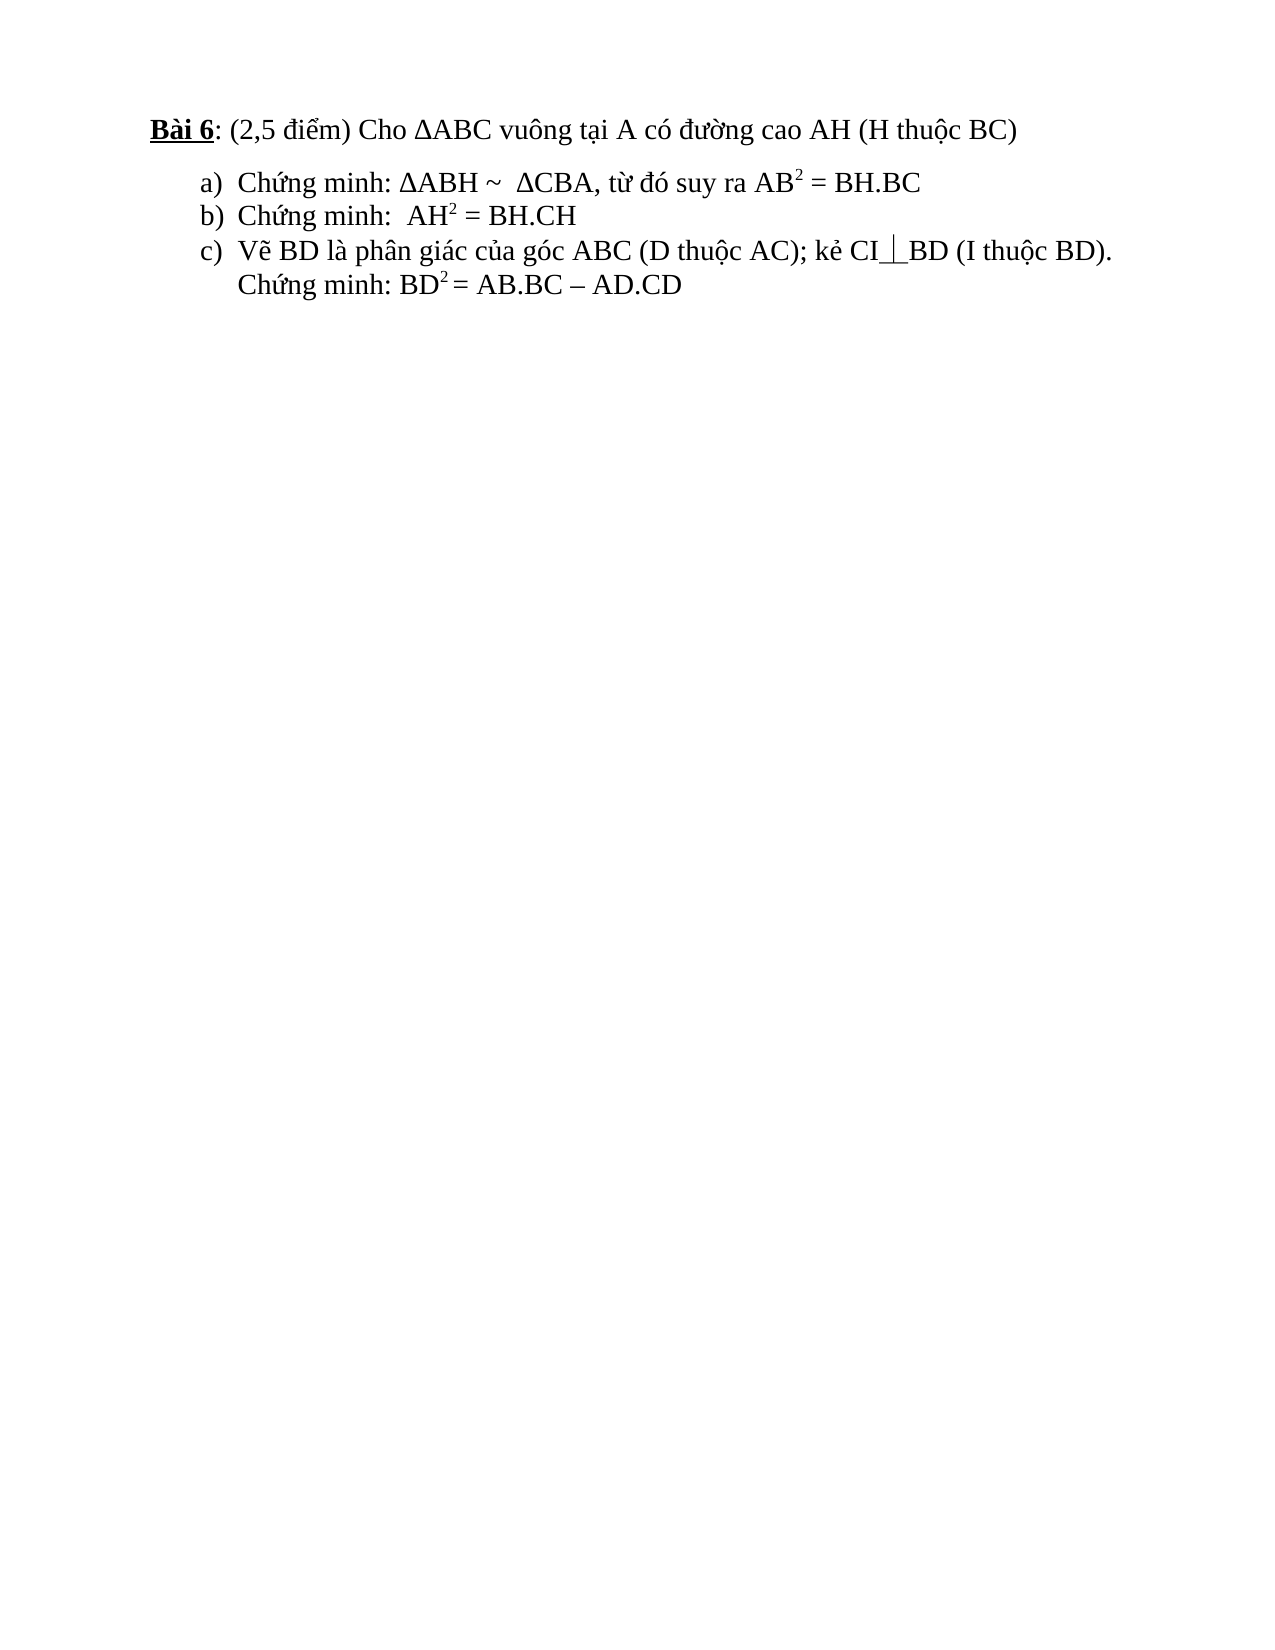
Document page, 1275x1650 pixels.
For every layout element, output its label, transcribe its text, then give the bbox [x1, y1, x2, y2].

list Chứng minh: BD2 = AB.BC – AD.CD [237, 267, 1125, 301]
list Chứng minh: AH2 = BH.CH [200, 198, 1125, 232]
list Vẽ BD là phân giác của góc ABC (D thuộc AC); kẻ CI⏊BD (I thuộc BD). [200, 232, 1125, 267]
list Chứng minh: ∆ABH ~ ∆CBA, từ đó suy ra AB2 = BH.BC [200, 165, 1125, 198]
text Bài 6: (2,5 điểm) Cho ∆ABC vuông tại A có đường cao AH (H thuộc BC) [150, 112, 1125, 146]
